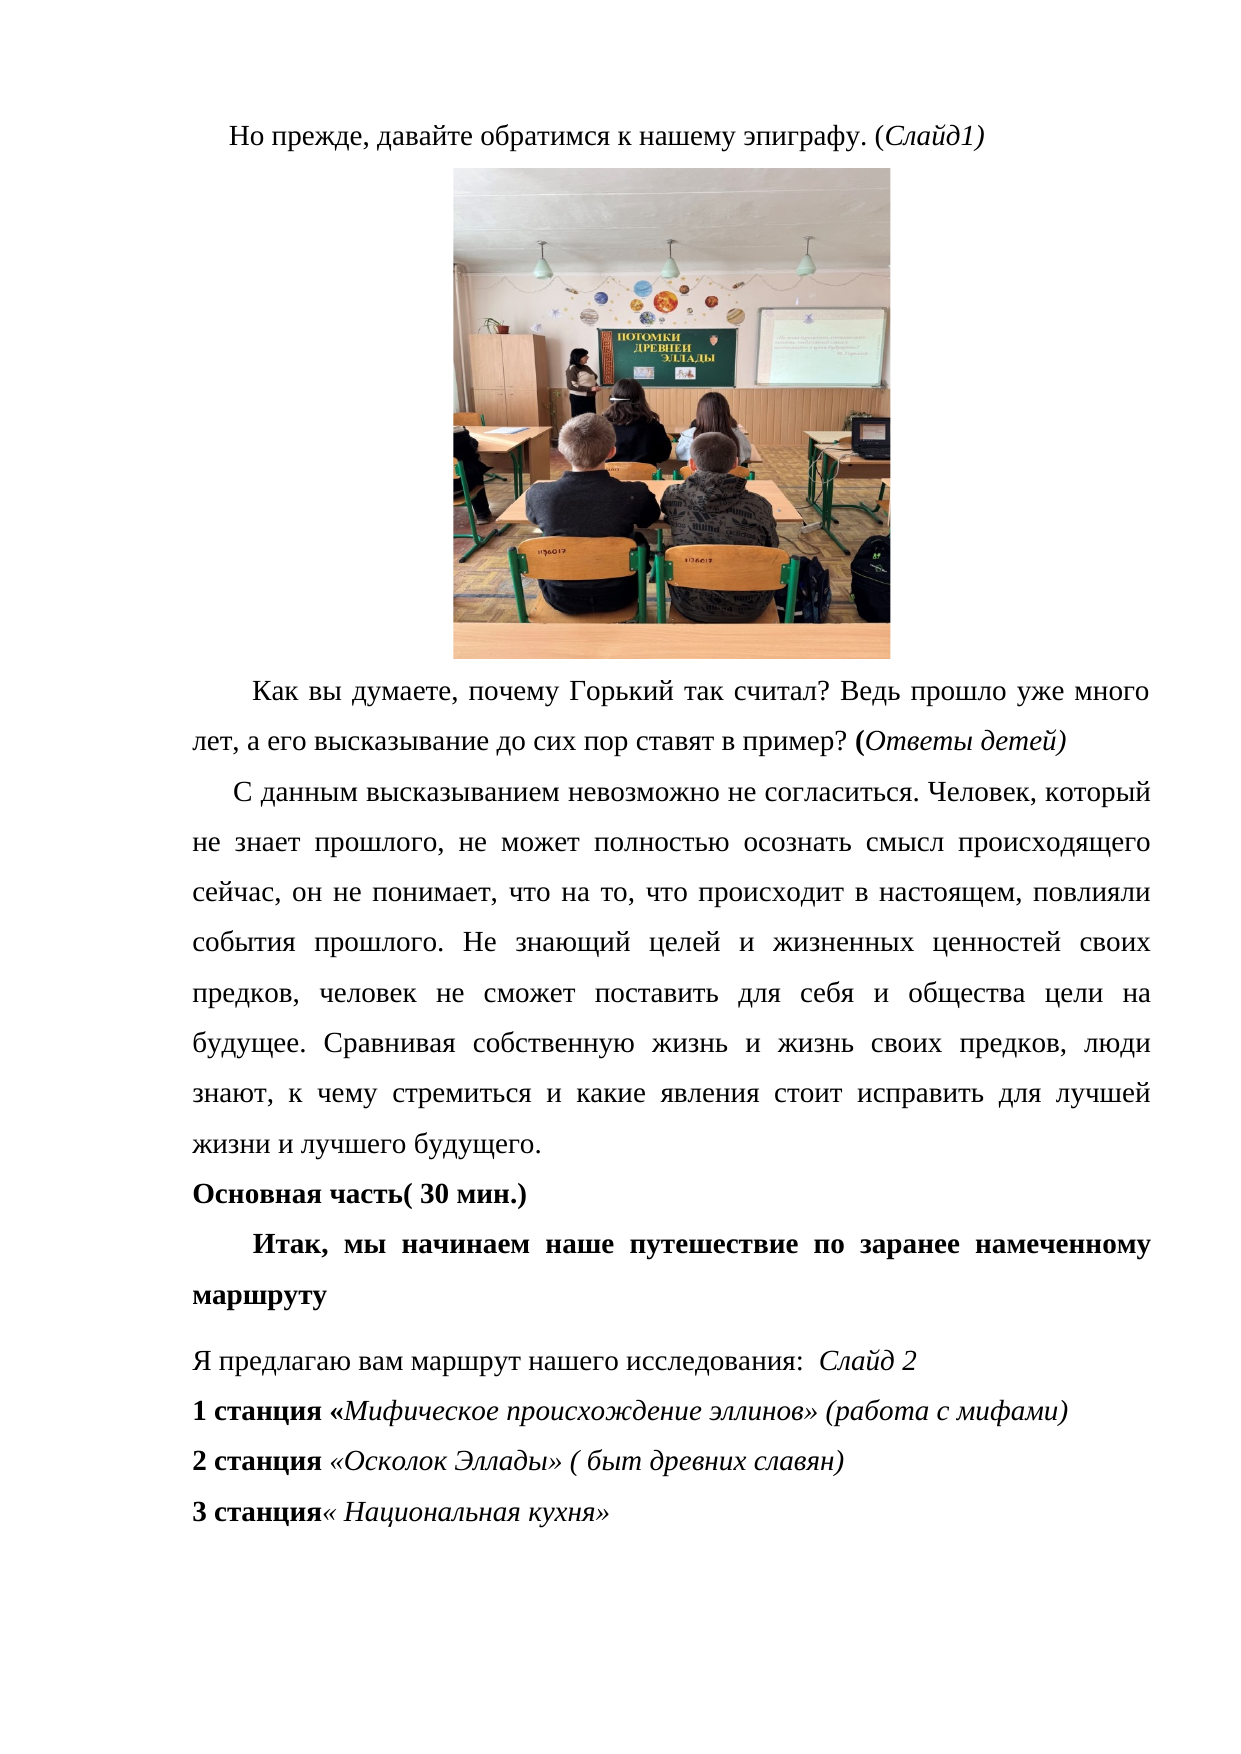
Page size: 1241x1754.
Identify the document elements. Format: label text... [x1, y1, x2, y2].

text Основная часть( 30 мин.) [192, 1176, 1152, 1210]
text Но прежде, давайте обратимся к нашему эпиграфу. (Слайд1) [192, 118, 1152, 152]
text 1 станция «Мифическое происхождение эллинов» (работа с мифами) [192, 1393, 1152, 1427]
text 2 станция «Осколок Эллады» ( быт древних славян) [192, 1443, 1152, 1477]
text Я предлагаю вам маршрут нашего исследования: Слайд 2 [192, 1343, 1152, 1376]
text 3 станция« Национальная кухня» [192, 1494, 1152, 1527]
text С данным высказыванием невозможно не согласиться. Человек, который не знает прошлого, не может полностью осознать смысл происходящего сейчас, он не понимает, что на то, что происходит в настоящем, повлияли события прошлого. Не знающий целей и жизненных ценностей своих предков, человек не сможет поставить для себя и общества цели на будущее. Сравнивая собственную жизнь и жизнь своих предков, люди знают, к чему стремиться и какие явления стоит исправить для лучшей жизни и лучшего будущего. [192, 774, 1152, 1159]
text Итак, мы начинаем наше путешествие по заранее намеченному маршруту [192, 1226, 1152, 1310]
text Как вы думаете, почему Горький так считал? Ведь прошло уже много лет, а его высказывание до сих пор ставят в пример? (Ответы детей) [192, 673, 1152, 757]
picture [453, 168, 891, 659]
